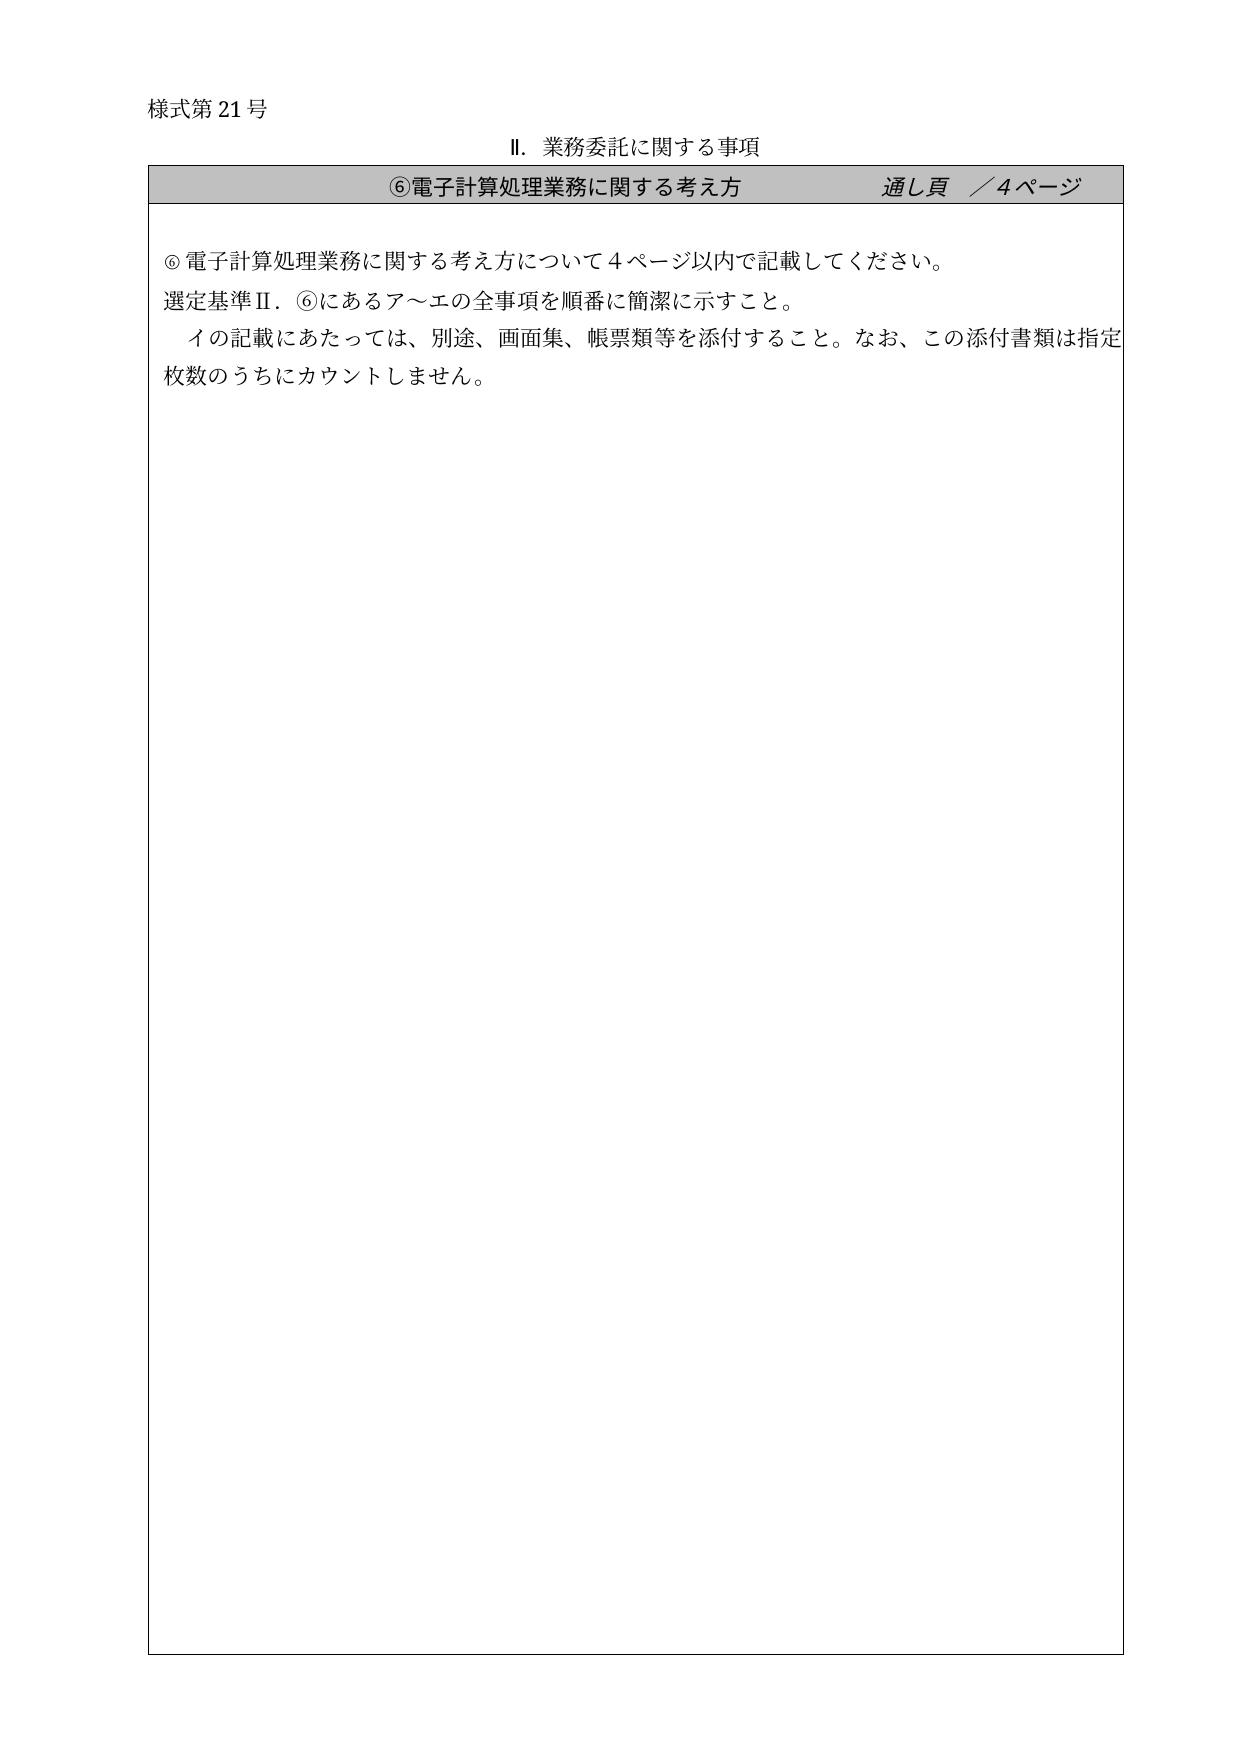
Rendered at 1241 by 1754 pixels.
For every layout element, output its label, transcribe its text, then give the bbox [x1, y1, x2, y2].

table_header ⑥電子計算処理業務に関する考え方 通し頁 ／４ページ [149, 166, 1123, 203]
text Ⅱ．業務委託に関する事項 [148, 127, 1122, 164]
table_cell ⑥電子計算処理業務に関する考え方について４ページ以内で記載してください。 選定基準Ⅱ．⑥にあるア～エの全事項を順番に簡潔に示すこと。 イの記載にあたっては、別途、画面集、帳票類等を添付すること。なお、この添付書類は指定枚数のうちにカウントしません。 [149, 204, 1123, 1654]
text 様式第21号 [148, 89, 1122, 127]
